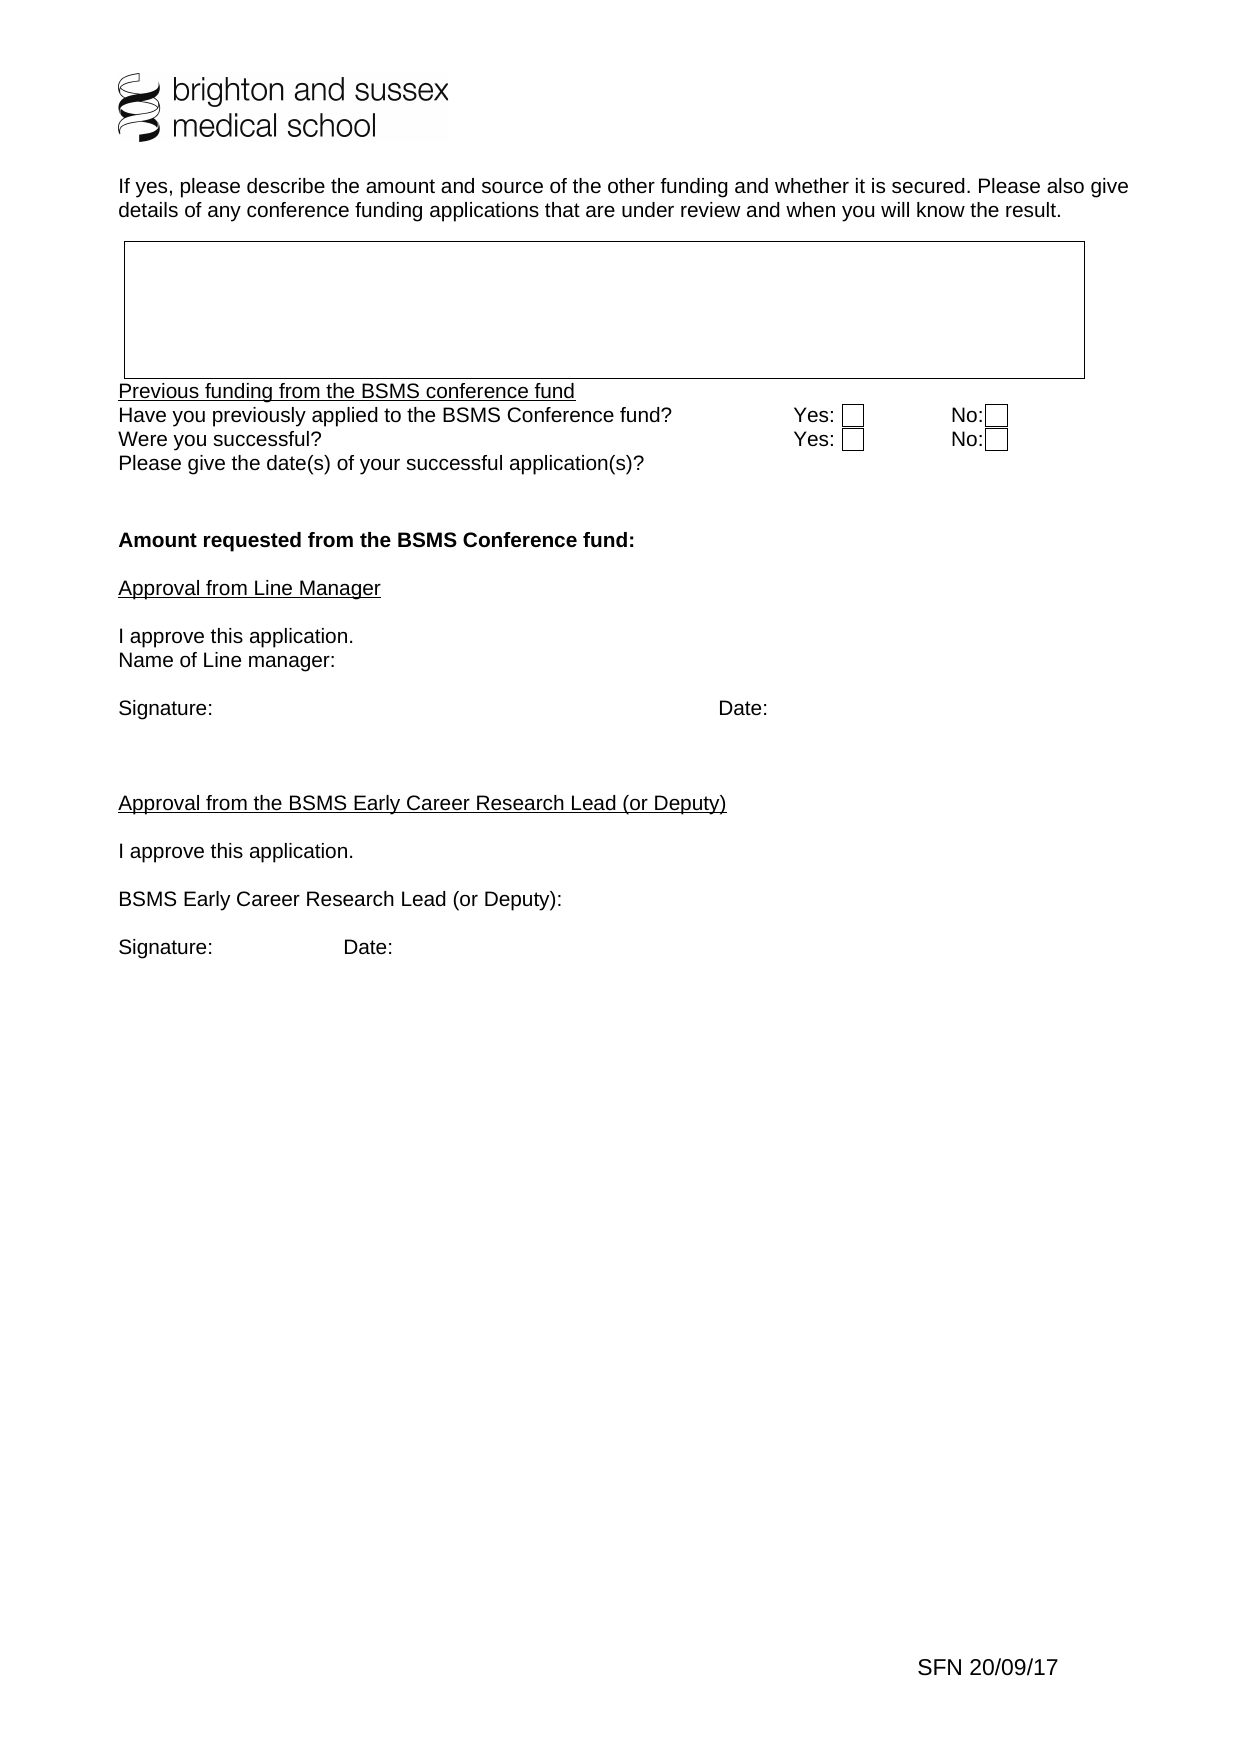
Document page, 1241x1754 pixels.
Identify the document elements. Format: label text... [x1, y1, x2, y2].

text Name of Line manager: [118, 647, 1134, 671]
text Please give the date(s) of your successful application(s)? [118, 451, 1134, 475]
text Approval from Line Manager [118, 576, 1134, 599]
text Amount requested from the BSMS Conference fund: [118, 528, 1134, 552]
text Previous funding from the BSMS conference fund [118, 318, 1134, 403]
text I approve this application. [118, 839, 1134, 863]
text Have you previously applied to the BSMS Conference fund? Yes: No: [118, 403, 1134, 427]
text Signature: Date: [118, 695, 1134, 719]
text Were you successful? Yes: No: [118, 427, 1134, 451]
picture [118, 73, 449, 142]
text I approve this application. [118, 623, 1134, 647]
text BSMS Early Career Research Lead (or Deputy): [118, 887, 1134, 911]
text Approval from the BSMS Early Career Research Lead (or Deputy) [118, 791, 1134, 815]
text Signature: Date: [118, 935, 1134, 959]
text If yes, please describe the amount and source of the other funding and whether it is secured. Please also give details of any conference funding applications that are under review and when you will know the result. [118, 174, 1134, 222]
